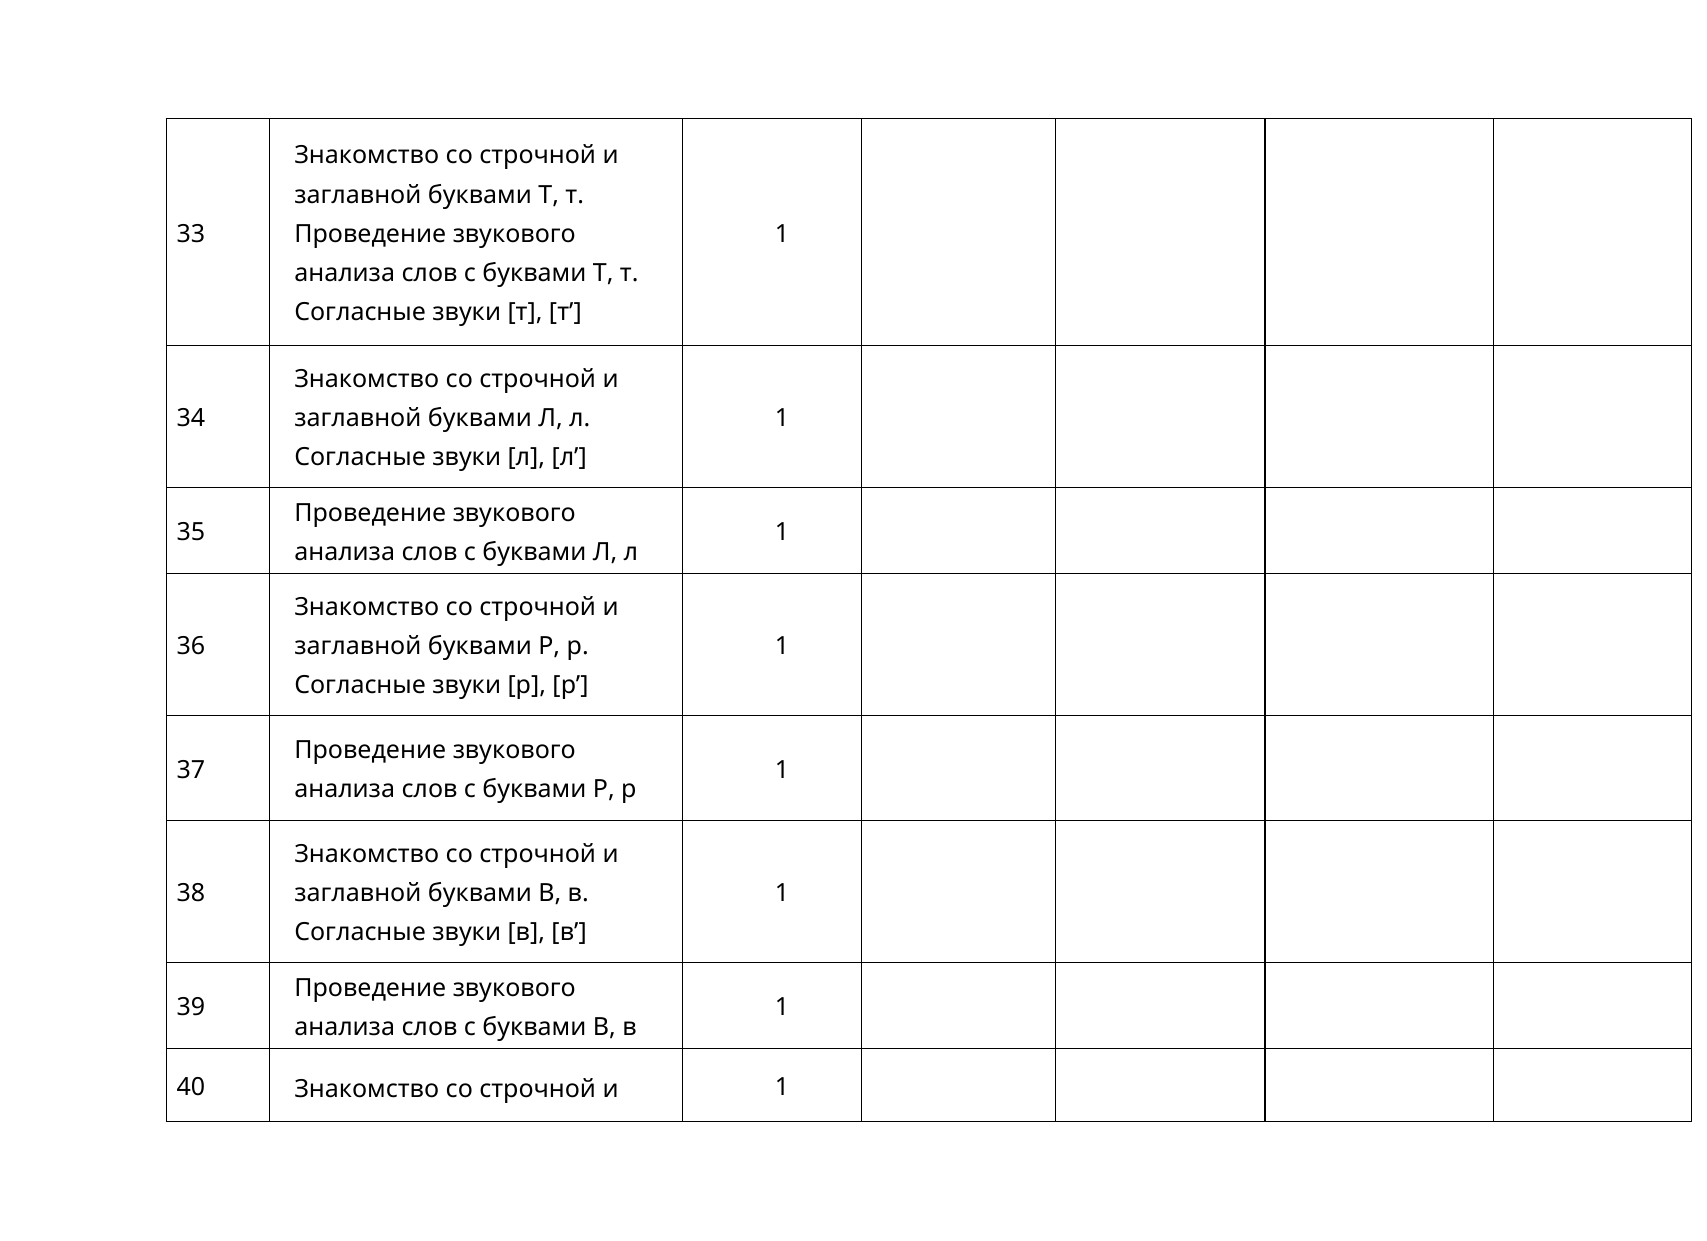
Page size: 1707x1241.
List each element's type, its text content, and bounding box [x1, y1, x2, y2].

table_cell 36 [167, 574, 269, 715]
table_cell [1266, 346, 1493, 487]
table_cell [1494, 716, 1691, 820]
table_cell [1056, 574, 1264, 715]
table_cell [862, 821, 1055, 962]
table_cell 37 [167, 716, 269, 820]
table_cell [1056, 119, 1264, 345]
table_cell 39 [167, 963, 269, 1048]
table_cell [1266, 488, 1493, 573]
table_cell 1 [683, 716, 861, 820]
table_cell Знакомство со строчной и заглавной буквами В, в. Согласные звуки [в], [в’] [270, 821, 682, 962]
table_cell [1266, 963, 1493, 1048]
table_cell Знакомство со строчной и заглавной буквами Л, л. Согласные звуки [л], [л’] [270, 346, 682, 487]
table_cell 35 [167, 488, 269, 573]
table_cell [1056, 346, 1264, 487]
table_cell [1266, 574, 1493, 715]
table_cell Знакомство со строчной и заглавной буквами Р, р. Согласные звуки [р], [р’] [270, 574, 682, 715]
table_cell Проведение звукового анализа слов с буквами Л, л [270, 488, 682, 573]
table_cell Знакомство со строчной и заглавной буквами Т, т. Проведение звукового анализа слов с буквами Т, т. Согласные звуки [т], [т’] [270, 119, 682, 345]
table_cell [1056, 821, 1264, 962]
table_cell [1266, 119, 1493, 345]
table_cell [1494, 963, 1691, 1048]
table_cell 38 [167, 821, 269, 962]
table_cell [1494, 346, 1691, 487]
table_cell [1266, 821, 1493, 962]
table_cell 1 [683, 574, 861, 715]
table_cell [1056, 963, 1264, 1048]
table_cell [1494, 488, 1691, 573]
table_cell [270, 1049, 682, 1121]
table_cell 1 [683, 119, 861, 345]
table_cell [1494, 119, 1691, 345]
table_cell 1 [683, 488, 861, 573]
table_cell [862, 574, 1055, 715]
table_cell Проведение звукового анализа слов с буквами Р, р [270, 716, 682, 820]
table_cell [1056, 1049, 1264, 1121]
table_cell [862, 1049, 1055, 1121]
table_cell 1 [683, 346, 861, 487]
table_cell [862, 716, 1055, 820]
table_cell [862, 488, 1055, 573]
table_cell [862, 119, 1055, 345]
table_cell 1 [683, 821, 861, 962]
table_cell 1 [683, 1049, 861, 1121]
table_cell Проведение звукового анализа слов с буквами В, в [270, 963, 682, 1048]
table_cell [1056, 488, 1264, 573]
table_cell 40 [167, 1049, 269, 1121]
table_cell 34 [167, 346, 269, 487]
table_cell [1494, 1049, 1691, 1121]
table_cell [862, 346, 1055, 487]
table_cell [1266, 1049, 1493, 1121]
table_cell [1266, 716, 1493, 820]
table_cell [1056, 716, 1264, 820]
table_cell 1 [683, 963, 861, 1048]
table_cell 33 [167, 119, 269, 345]
table_cell [862, 963, 1055, 1048]
table_cell [1494, 821, 1691, 962]
table_cell [1494, 574, 1691, 715]
